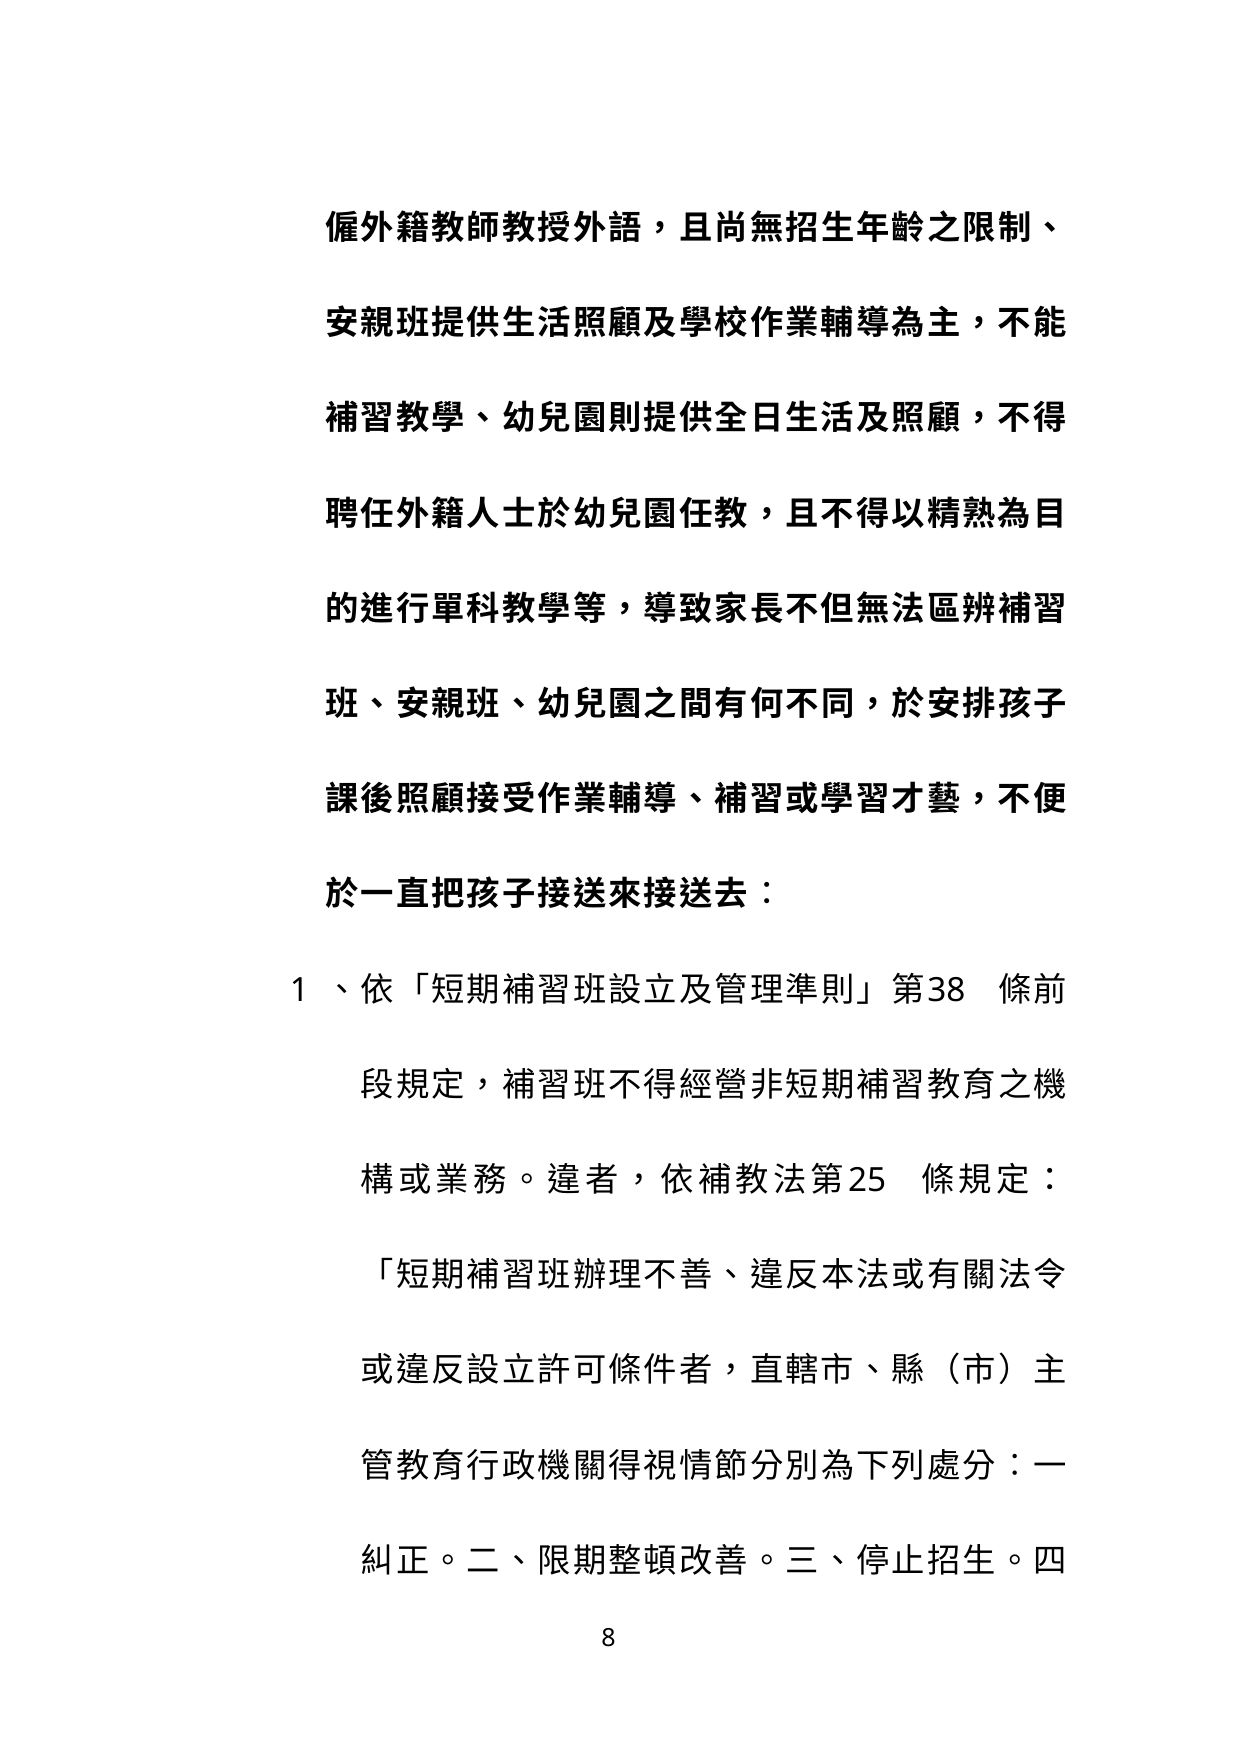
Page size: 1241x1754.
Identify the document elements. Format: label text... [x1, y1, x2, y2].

subtitle 依「短期補習班設立及管理準則」第38條前段規定，補習班不得經營非短期補習教育之機構或業務。違者，依補教法第25條規定：「短期補習班辦理不善、違反本法或有關法令或違反設立許可條件者，直轄市、縣（市）主管教育行政機關得視情節分別為下列處分︰一、糾正。二、限期整頓改善。三、停止招生。四、撤銷立案。」 [272, 939, 1069, 1605]
